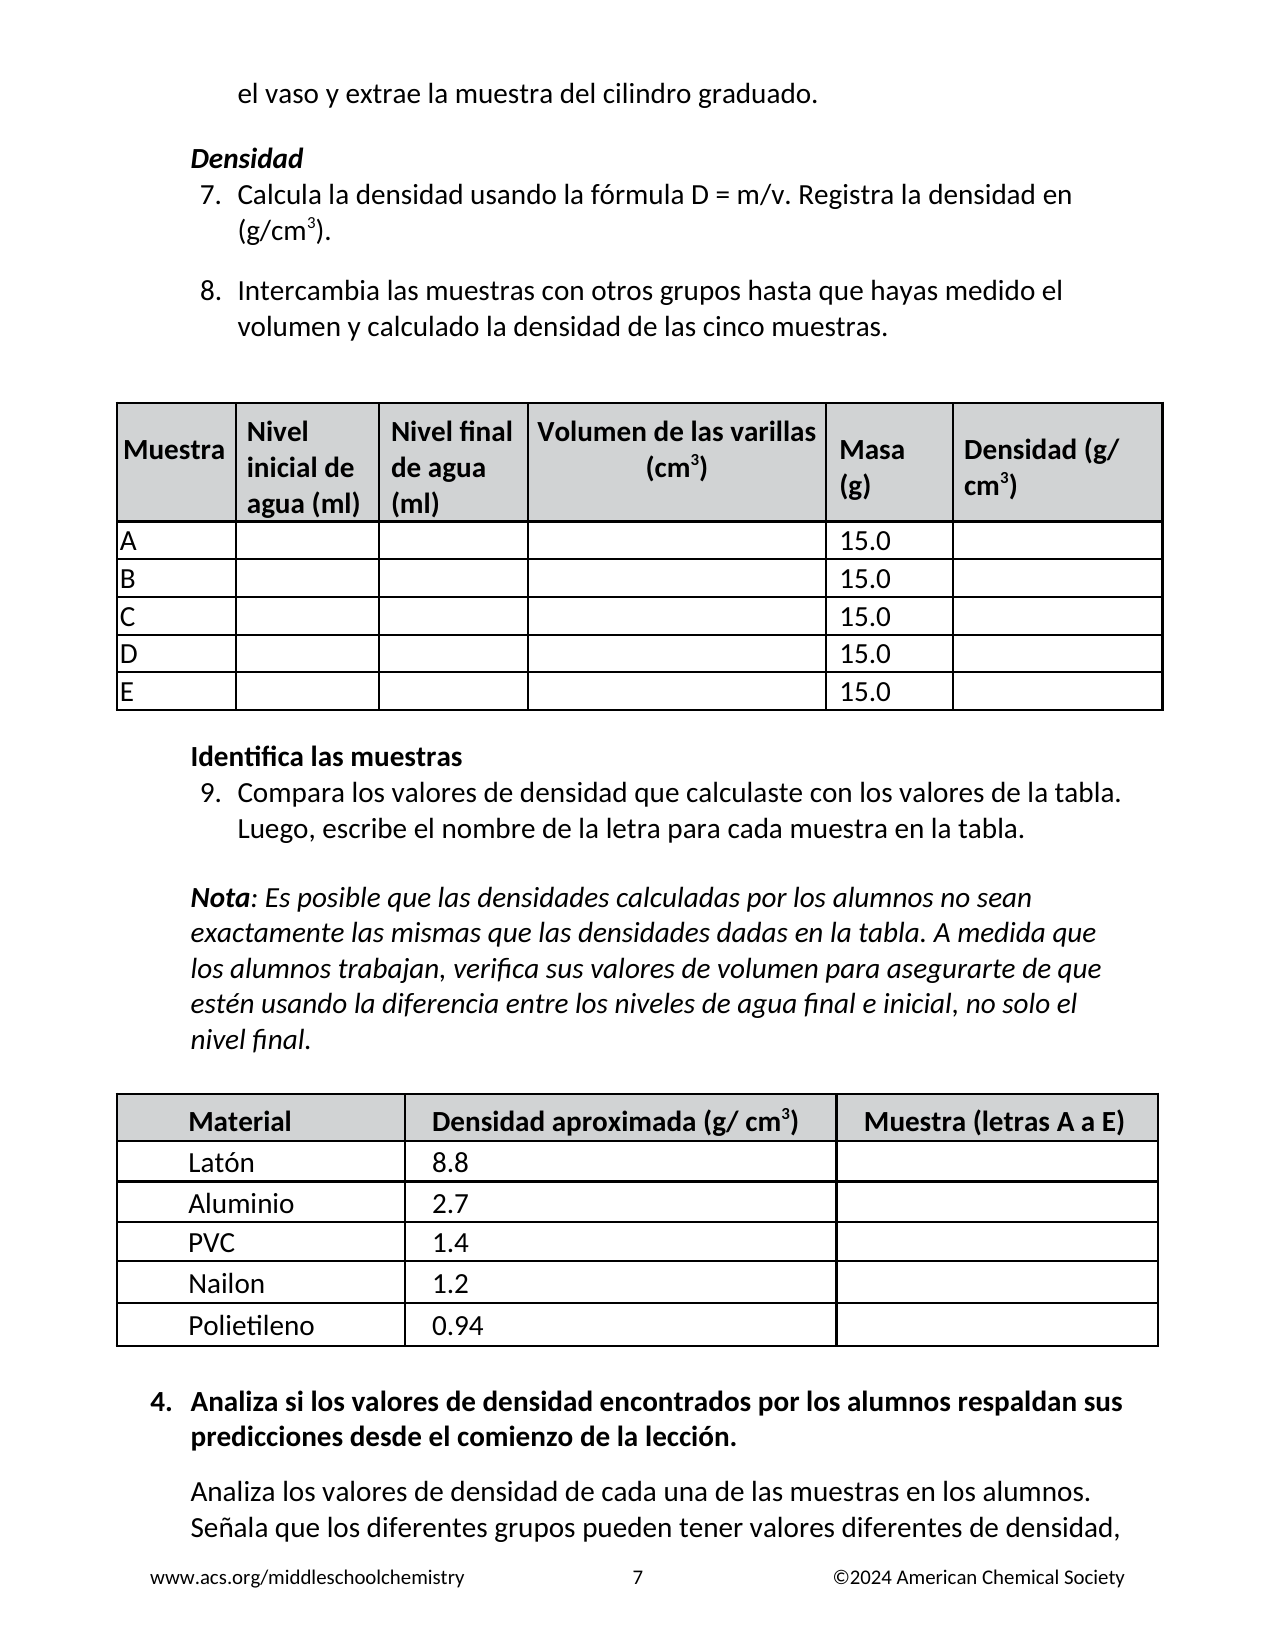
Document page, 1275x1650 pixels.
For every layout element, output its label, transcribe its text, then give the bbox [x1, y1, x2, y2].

subtitle Analiza si los valores de densidad encontrados por los alumnos respaldan sus predicciones desde el comienzo de la lección. [150, 1383, 1133, 1454]
table_cell 15.0 [827, 523, 952, 558]
table_cell Aluminio [118, 1183, 404, 1221]
table_cell 8.8 [406, 1142, 835, 1180]
table_cell [954, 523, 1161, 558]
table_cell [237, 523, 378, 558]
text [190, 1473, 1143, 1544]
table_cell 2.7 [406, 1183, 835, 1221]
table_cell [529, 560, 825, 596]
table_cell C [118, 598, 235, 633]
table_cell [380, 560, 527, 596]
table_cell [954, 598, 1161, 633]
table_cell [838, 1142, 1157, 1180]
table_cell 0.94 [406, 1304, 835, 1344]
table_cell 15.0 [827, 598, 952, 633]
table_cell [529, 673, 825, 709]
text el vaso y extrae la muestra del cilindro graduado. [237, 75, 1170, 111]
table_cell [838, 1183, 1157, 1221]
table_cell [954, 636, 1161, 671]
table_header Densidad aproximada (g/ cm3) [406, 1095, 835, 1140]
table_cell Polietileno [118, 1304, 404, 1344]
table_cell A [118, 523, 235, 558]
table_cell 1.4 [406, 1223, 835, 1260]
table_cell [237, 636, 378, 671]
table_cell [954, 560, 1161, 596]
table_cell [380, 523, 527, 558]
table_cell [237, 673, 378, 709]
table_header Nivel inicial de agua (ml) [237, 404, 378, 520]
table_cell 15.0 [827, 673, 952, 709]
table_cell [380, 673, 527, 709]
subtitle Densidad [190, 140, 1170, 175]
table_header Volumen de las varillas (cm3) [529, 404, 825, 520]
table_cell Nailon [118, 1262, 404, 1302]
table_header Muestra [118, 404, 235, 520]
table_cell [838, 1262, 1157, 1302]
table_cell D [118, 636, 235, 671]
table_cell [529, 523, 825, 558]
table_cell B [118, 560, 235, 596]
table_header Muestra (letras A a E) [838, 1095, 1157, 1140]
table_cell [838, 1223, 1157, 1260]
list Intercambia las muestras con otros grupos hasta que hayas medido el volumen y calculado la densidad de las cinco muestras. [200, 272, 1144, 343]
table_header Material [118, 1095, 404, 1140]
table_cell [380, 636, 527, 671]
list Compara los valores de densidad que calculaste con los valores de la tabla. Luego, escribe el nombre de la letra para cada muestra en la tabla. [199, 774, 1130, 845]
table_cell 15.0 [827, 636, 952, 671]
table_cell [838, 1304, 1157, 1344]
table_header Nivel final de agua (ml) [380, 404, 527, 520]
list Calcula la densidad usando la fórmula D = m/v. Registra la densidad en (g/cm3). [199, 176, 1170, 247]
table_cell PVC [118, 1223, 404, 1260]
table_cell [529, 636, 825, 671]
table_cell E [118, 673, 235, 709]
text Nota: Es posible que las densidades calculadas por los alumnos no sean exactamente las mismas que las densidades dadas en la tabla. A medida que los alumnos trabajan, verifica sus valores de volumen para asegurarte de que estén usando la diferencia entre los niveles de agua final e inicial, no solo el nivel final. [190, 879, 1133, 1057]
table_cell [237, 598, 378, 633]
table_header Densidad (g/ cm3) [954, 404, 1161, 520]
table_cell [529, 598, 825, 633]
table_cell [237, 560, 378, 596]
table_cell 15.0 [827, 560, 952, 596]
subtitle Identifica las muestras [190, 738, 1170, 773]
table_cell [380, 598, 527, 633]
table_header Masa (g) [827, 404, 952, 520]
table_cell [954, 673, 1161, 709]
table_cell 1.2 [406, 1262, 835, 1302]
table_cell Latón [118, 1142, 404, 1180]
